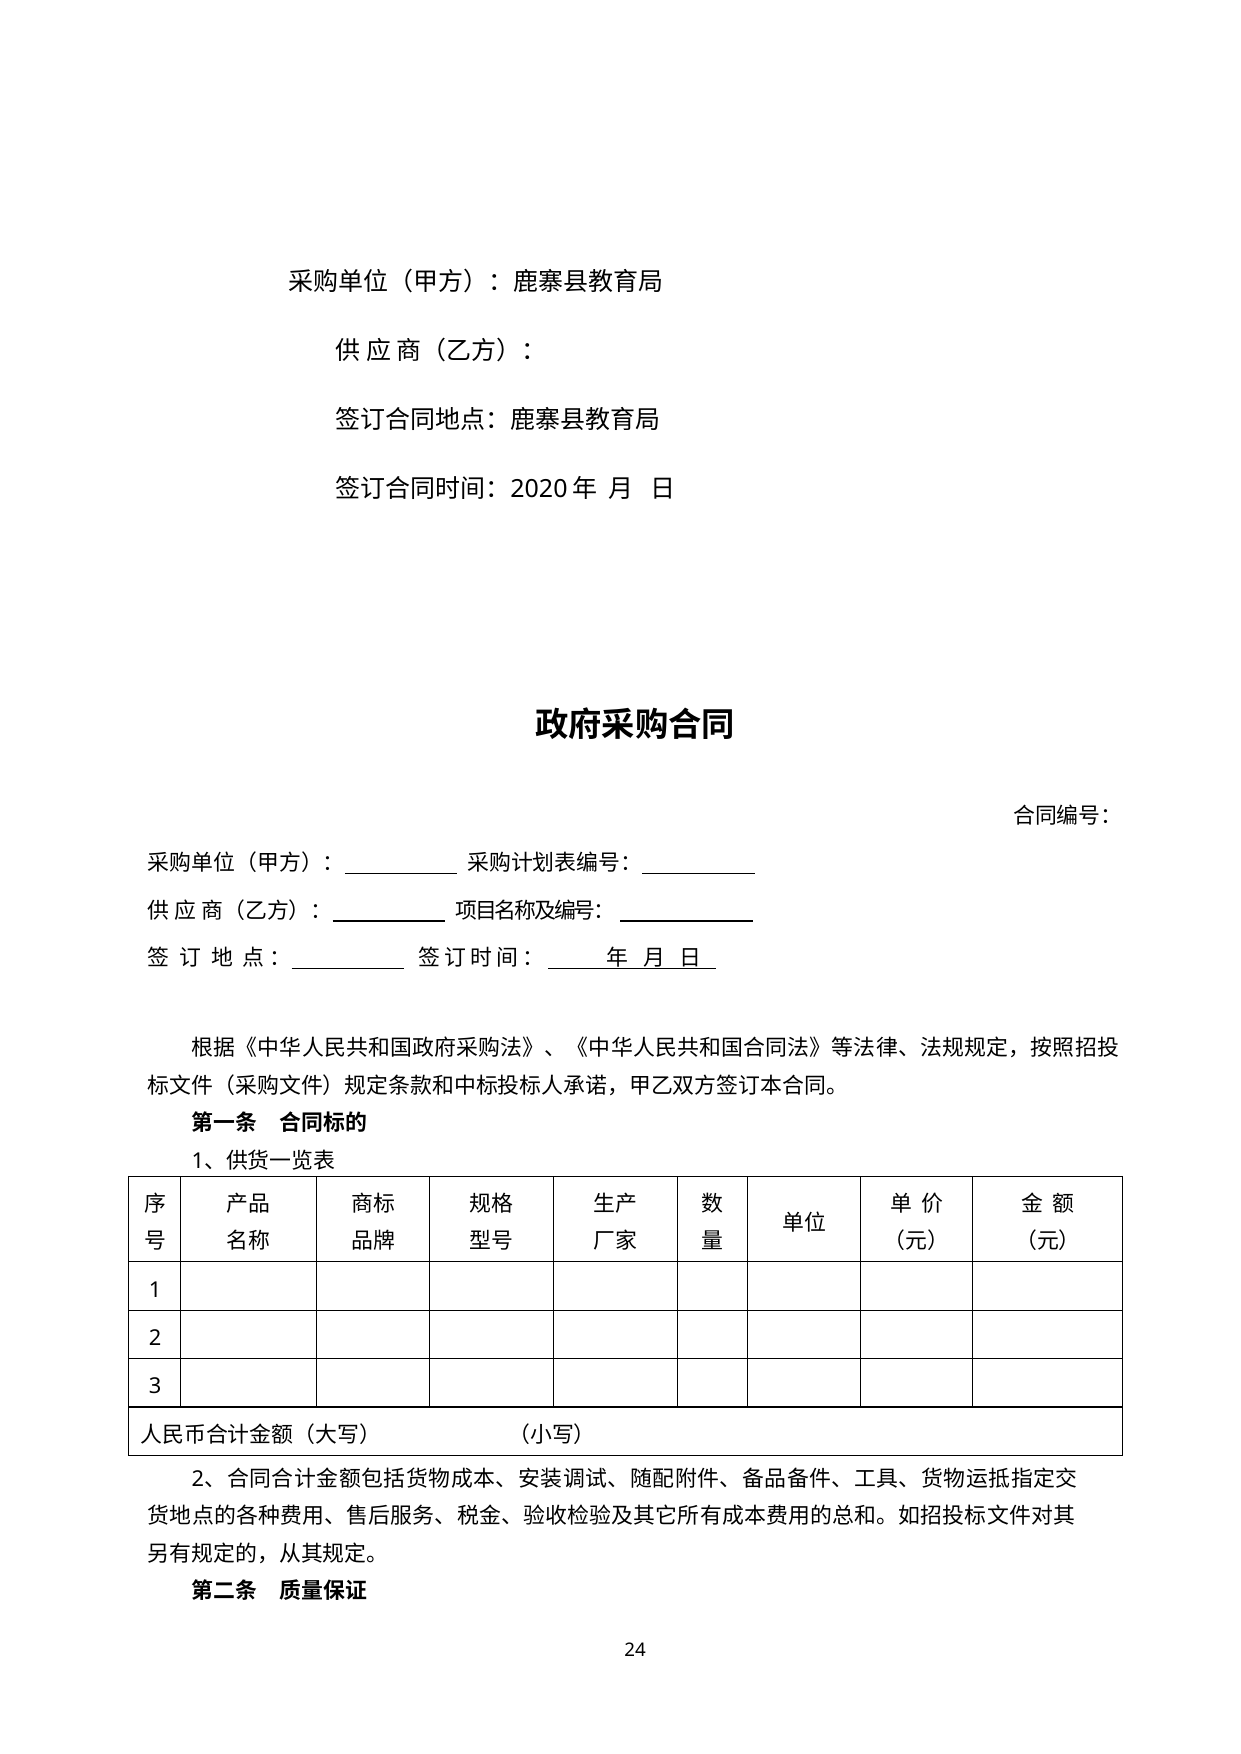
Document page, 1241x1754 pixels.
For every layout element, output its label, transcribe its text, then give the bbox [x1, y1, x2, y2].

table_cell 人民币合计金额（大写） （小写） [129, 1408, 1122, 1455]
text 采购单位（甲方）： 采购计划表编号： [148, 845, 1122, 877]
table_cell [554, 1359, 677, 1406]
table_cell [430, 1311, 553, 1358]
table_header 数 量 [678, 1177, 747, 1261]
text 供 应 商（乙方）： [148, 314, 1157, 383]
table_cell [861, 1262, 972, 1309]
table_header 金 额 （元） [973, 1177, 1122, 1261]
table_cell [181, 1359, 316, 1406]
table_cell 1 [129, 1262, 180, 1309]
table_cell [317, 1262, 429, 1309]
table_cell [973, 1262, 1122, 1309]
table_cell [554, 1262, 677, 1309]
table_cell 3 [129, 1359, 180, 1406]
text 第二条 质量保证 [148, 1568, 1122, 1606]
table_header 序号 [129, 1177, 180, 1261]
text 第一条 合同标的 [148, 1101, 1122, 1138]
table_cell [430, 1359, 553, 1406]
table_cell [678, 1311, 747, 1358]
text 政府采购合同 [148, 687, 1122, 756]
text 2、合同合计金额包括货物成本、安装调试、随配附件、备品备件、工具、货物运抵指定交货地点的各种费用、售后服务、税金、验收检验及其它所有成本费用的总和。如招投标文件对其另有规定的，从其规定。 [148, 1456, 1078, 1568]
table_cell [181, 1262, 316, 1309]
table_cell [317, 1359, 429, 1406]
text 供 应 商（乙方）： 项目名称及编号： [148, 893, 1122, 924]
table_cell [861, 1359, 972, 1406]
table_cell [678, 1359, 747, 1406]
table_cell [181, 1311, 316, 1358]
table_cell [748, 1262, 860, 1309]
table_header 单位 [748, 1177, 860, 1261]
text 1、供货一览表 [148, 1138, 1122, 1176]
table_cell [430, 1262, 553, 1309]
text 根据《中华人民共和国政府采购法》、《中华人民共和国合同法》等法律、法规规定，按照招投标文件（采购文件）规定条款和中标投标人承诺，甲乙双方签订本合同。 [148, 1026, 1122, 1101]
table_cell [748, 1311, 860, 1358]
text 签 订 地 点 ： 签订时间： 年 月 日 [148, 940, 1122, 972]
table_header 单 价 （元） [861, 1177, 972, 1261]
table_cell [748, 1359, 860, 1406]
table_cell [317, 1311, 429, 1358]
table_cell [554, 1311, 677, 1358]
table_cell 2 [129, 1311, 180, 1358]
table_header 规格 型号 [430, 1177, 553, 1261]
text 签订合同时间：2020年 月 日 [148, 452, 1157, 521]
table_cell [678, 1262, 747, 1309]
table_header 生产 厂家 [554, 1177, 677, 1261]
text 签订合同地点：鹿寨县教育局 [148, 383, 1157, 452]
text 合同编号： [148, 798, 1122, 829]
text 采购单位（甲方）：鹿寨县教育局 [148, 245, 1157, 314]
table_header 商标 品牌 [317, 1177, 429, 1261]
table_header 产品 名称 [181, 1177, 316, 1261]
table_cell [861, 1311, 972, 1358]
table_cell [973, 1359, 1122, 1406]
table_cell [973, 1311, 1122, 1358]
